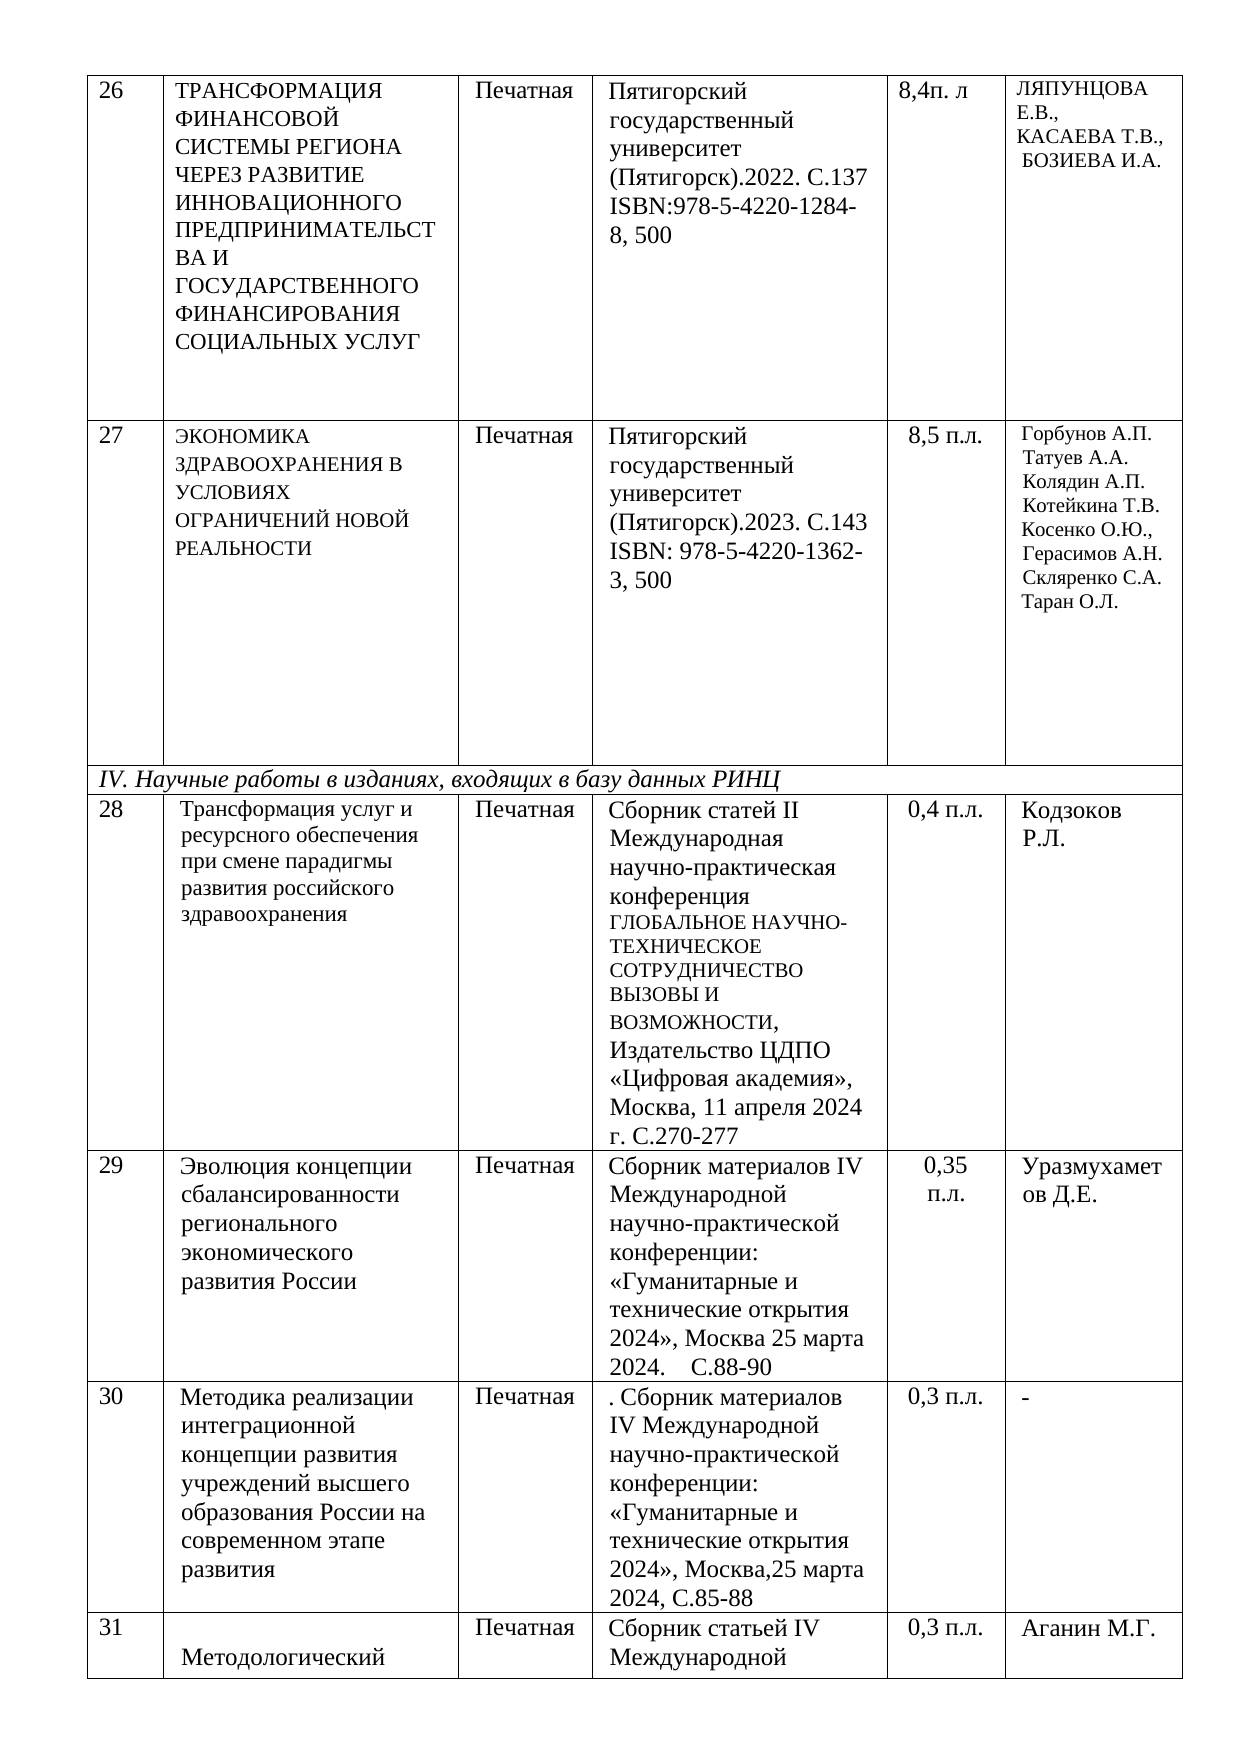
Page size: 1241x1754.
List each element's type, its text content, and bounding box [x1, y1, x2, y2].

table_cell Эволюция концепции сбалансированности регионального экономического развития России [164, 1151, 458, 1381]
table_cell Печатная [459, 1613, 592, 1678]
table_cell 8,5 п.л. [888, 421, 1005, 765]
table_cell Печатная [459, 1382, 592, 1612]
table_cell Кодзоков Р.Л. [1006, 795, 1182, 1150]
table_cell Печатная [459, 1151, 592, 1381]
table_cell 27 [88, 421, 163, 765]
table_cell Пятигорский государственный университет (Пятигорск).2022. С.137 ISBN:978-5-4220-1284-8, 500 [593, 76, 887, 420]
table_cell 26 [88, 76, 163, 420]
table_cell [1006, 76, 1182, 420]
table_cell Пятигорский государственный университет (Пятигорск).2023. С.143 ISBN: 978-5-4220-1362-3, 500 [593, 421, 887, 765]
table_cell 28 [88, 795, 163, 1150]
table_cell 31 [88, 1613, 163, 1678]
table_cell 0,4 п.л. [888, 795, 1005, 1150]
table_cell . Сборник материалов IV Международной научно-практической конференции: «Гуманитарные и технические открытия 2024», Москва,25 марта 2024, С.85-88 [593, 1382, 887, 1612]
table_cell 0,35 п.л. [888, 1151, 1005, 1381]
table_cell Трансформация услуг и ресурсного обеспечения при смене парадигмы развития российского здравоохранения [164, 795, 458, 1150]
table_cell Сборник материалов IV Международной научно-практической конференции: «Гуманитарные и технические открытия 2024», Москва 25 марта 2024. С.88-90 [593, 1151, 887, 1381]
table_cell Печатная [459, 795, 592, 1150]
table_cell 0,3 п.л. [888, 1613, 1005, 1678]
table_cell - [1006, 1382, 1182, 1612]
table_cell Сборник статей II Международная научно-практическая конференция ГЛОБАЛЬНОЕ НАУЧНО-ТЕХНИЧЕСКОЕ СОТРУДНИЧЕСТВО ВЫЗОВЫ И ВОЗМОЖНОСТИ, Издательство ЦДПО «Цифровая академия», Москва, 11 апреля 2024 г. С.270-277 [593, 795, 887, 1150]
table_cell Горбунов А.П. Татуев А.А. Колядин А.П. Котейкина Т.В. Косенко О.Ю., Герасимов А.Н. Скляренко С.А. Таран О.Л. [1006, 421, 1182, 765]
table_cell ЭКОНОМИКА ЗДРАВООХРАНЕНИЯ В УСЛОВИЯХ ОГРАНИЧЕНИЙ НОВОЙ РЕАЛЬНОСТИ [164, 421, 458, 765]
table_cell Уразмухаметов Д.Е. [1006, 1151, 1182, 1381]
table_cell 0,3 п.л. [888, 1382, 1005, 1612]
table_cell 8,4п. л [888, 76, 1005, 420]
table_cell ТРАНСФОРМАЦИЯ ФИНАНСОВОЙ СИСТЕМЫ РЕГИОНА ЧЕРЕЗ РАЗВИТИЕ ИННОВАЦИОННОГО ПРЕДПРИНИМАТЕЛЬСТВА И ГОСУДАРСТВЕННОГО ФИНАНСИРОВАНИЯ СОЦИАЛЬНЫХ УСЛУГ [164, 76, 458, 420]
table_cell Методика реализации интеграционной концепции развития учреждений высшего образования России на современном этапе развития [164, 1382, 458, 1612]
table_cell Печатная [459, 421, 592, 765]
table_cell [164, 1613, 458, 1678]
table_cell Печатная [459, 76, 592, 420]
table_cell 30 [88, 1382, 163, 1612]
table_cell 29 [88, 1151, 163, 1381]
table_cell IV. Научные работы в изданиях, входящих в базу данных РИНЦ [88, 766, 1182, 794]
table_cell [593, 1613, 887, 1678]
table_cell Аганин М.Г. [1006, 1613, 1182, 1678]
